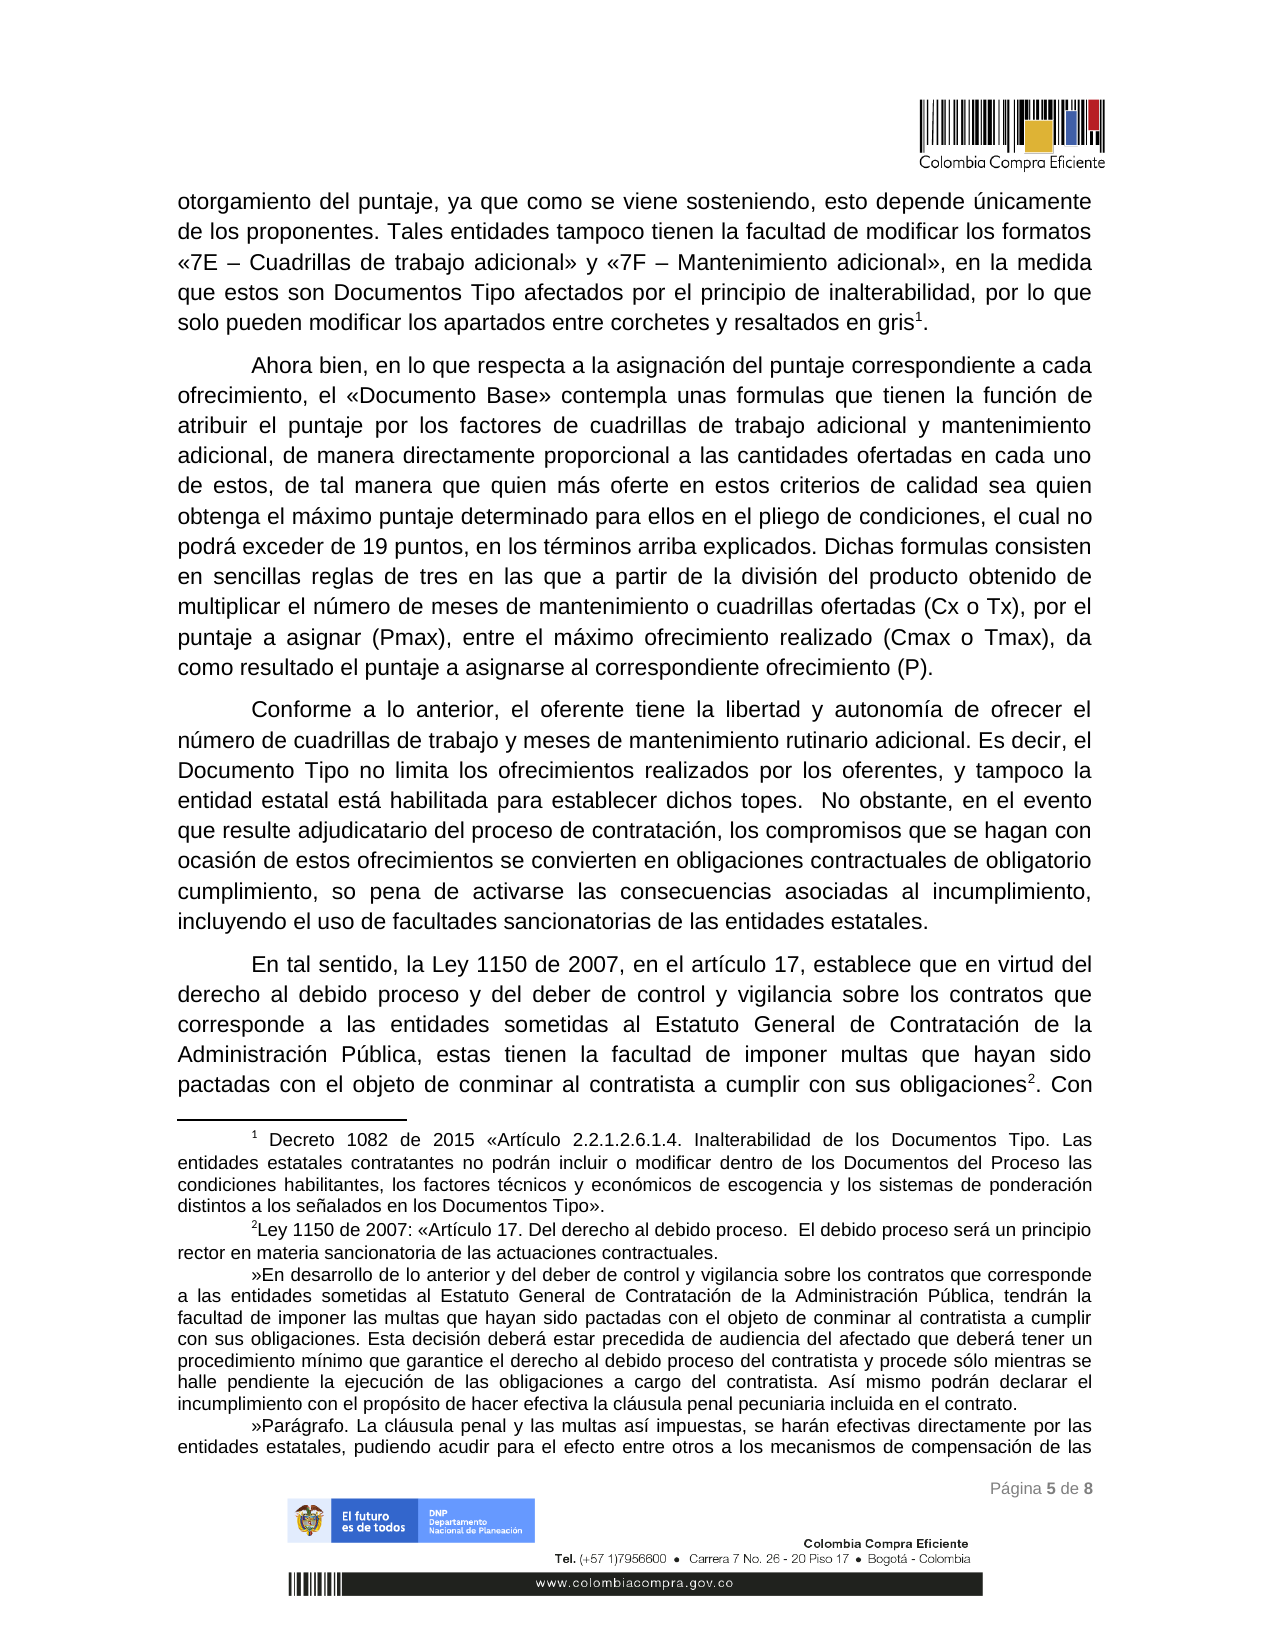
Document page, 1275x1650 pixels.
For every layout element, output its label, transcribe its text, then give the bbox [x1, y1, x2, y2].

picture [287, 1498, 983, 1596]
picture [911, 94, 1112, 176]
text En tal sentido, la Ley 1150 de 2007, en el artículo 17, establece que en virtud del derecho al debido proceso y del deber de control y vigilancia sobre los contratos que corresponde a las entidades sometidas al Estatuto General de Contratación de la Administración Pública, estas tienen la facultad de imponer multas que hayan sido pactadas con el objeto de conminar al contratista a cumplir con sus obligaciones. Con fundamento en lo anterior, el «Anexo 5 – Minuta del Contrato», en la «Cláusula 15. Multas», numeral 1, prevé, como uno de los contenidos de las cláusulas que las entidades pueden incorporar en sus contratos, que se impondrá una multa por incumplir el ofrecimiento otorgado en cuanto al factor de calidad. Así se indicó en los siguientes términos: [177, 951, 1093, 1098]
text Ahora bien, en lo que respecta a la asignación del puntaje correspondiente a cada ofrecimiento, el «Documento Base» contempla unas formulas que tienen la función de atribuir el puntaje por los factores de cuadrillas de trabajo adicional y mantenimiento adicional, de manera directamente proporcional a las cantidades ofertadas en cada uno de estos, de tal manera que quien más oferte en estos criterios de calidad sea quien obtenga el máximo puntaje determinado para ellos en el pliego de condiciones, el cual no podrá exceder de 19 puntos, en los términos arriba explicados. Dichas formulas consisten en sencillas reglas de tres en las que a partir de la división del producto obtenido de multiplicar el número de meses de mantenimiento o cuadrillas ofertadas (Cx o Tx), por el puntaje a asignar (Pmax), entre el máximo ofrecimiento realizado (Cmax o Tmax), da como resultado el puntaje a asignarse al correspondiente ofrecimiento (P). [177, 352, 1093, 680]
text Conforme a lo anterior, el oferente tiene la libertad y autonomía de ofrecer el número de cuadrillas de trabajo y meses de mantenimiento rutinario adicional. Es decir, el Documento Tipo no limita los ofrecimientos realizados por los oferentes, y tampoco la entidad estatal está habilitada para establecer dichos topes. No obstante, en el evento que resulte adjudicatario del proceso de contratación, los compromisos que se hagan con ocasión de estos ofrecimientos se convierten en obligaciones contractuales de obligatorio cumplimiento, so pena de activarse las consecuencias asociadas al incumplimiento, incluyendo el uso de facultades sancionatorias de las entidades estatales. [177, 696, 1093, 934]
